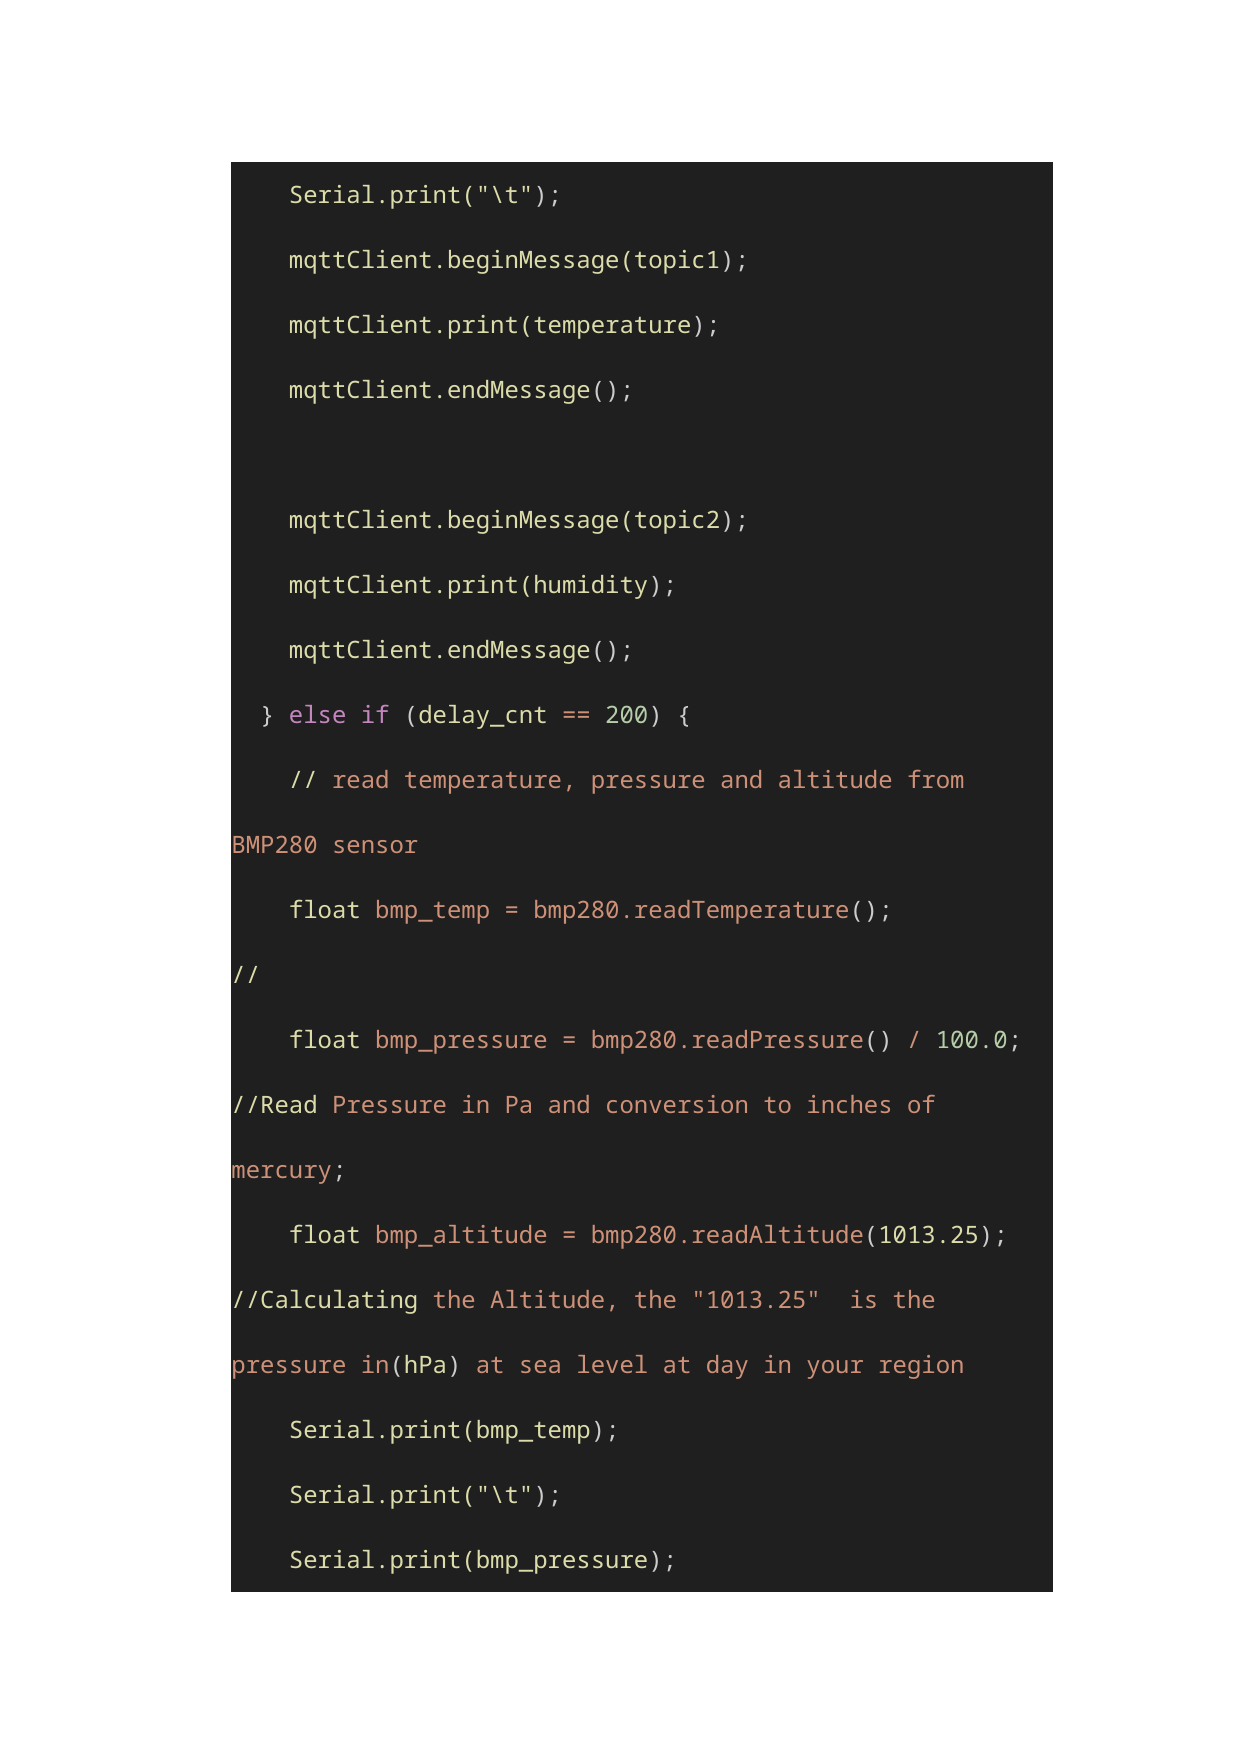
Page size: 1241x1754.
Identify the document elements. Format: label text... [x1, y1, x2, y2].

text Serial.print("\t"); [231, 162, 1053, 227]
text mqttClient.print(temperature); [231, 292, 1053, 357]
text mqttClient.beginMessage(topic1); [231, 227, 1053, 292]
text mqttClient.print(humidity); [231, 552, 1053, 617]
text float bmp_altitude = bmp280.readAltitude(1013.25); //Calculating the Altitude, the "1013.25" is the pressure in(hPa) at sea level at day in your region [231, 1202, 1053, 1397]
text } else if (delay_cnt == 200) { [231, 682, 1053, 747]
text float bmp_temp = bmp280.readTemperature(); // [231, 877, 1053, 1007]
text mqttClient.beginMessage(topic2); [231, 487, 1053, 552]
text Serial.print("\t"); [231, 1462, 1053, 1527]
text mqttClient.endMessage(); [231, 357, 1053, 422]
text mqttClient.endMessage(); [231, 617, 1053, 682]
text Serial.print(bmp_pressure); [231, 1527, 1053, 1592]
text float bmp_pressure = bmp280.readPressure() / 100.0; //Read Pressure in Pa and conversion to inches of mercury; [231, 1007, 1053, 1202]
text Serial.print(bmp_temp); [231, 1397, 1053, 1462]
text // read temperature, pressure and altitude from BMP280 sensor [231, 747, 1053, 877]
